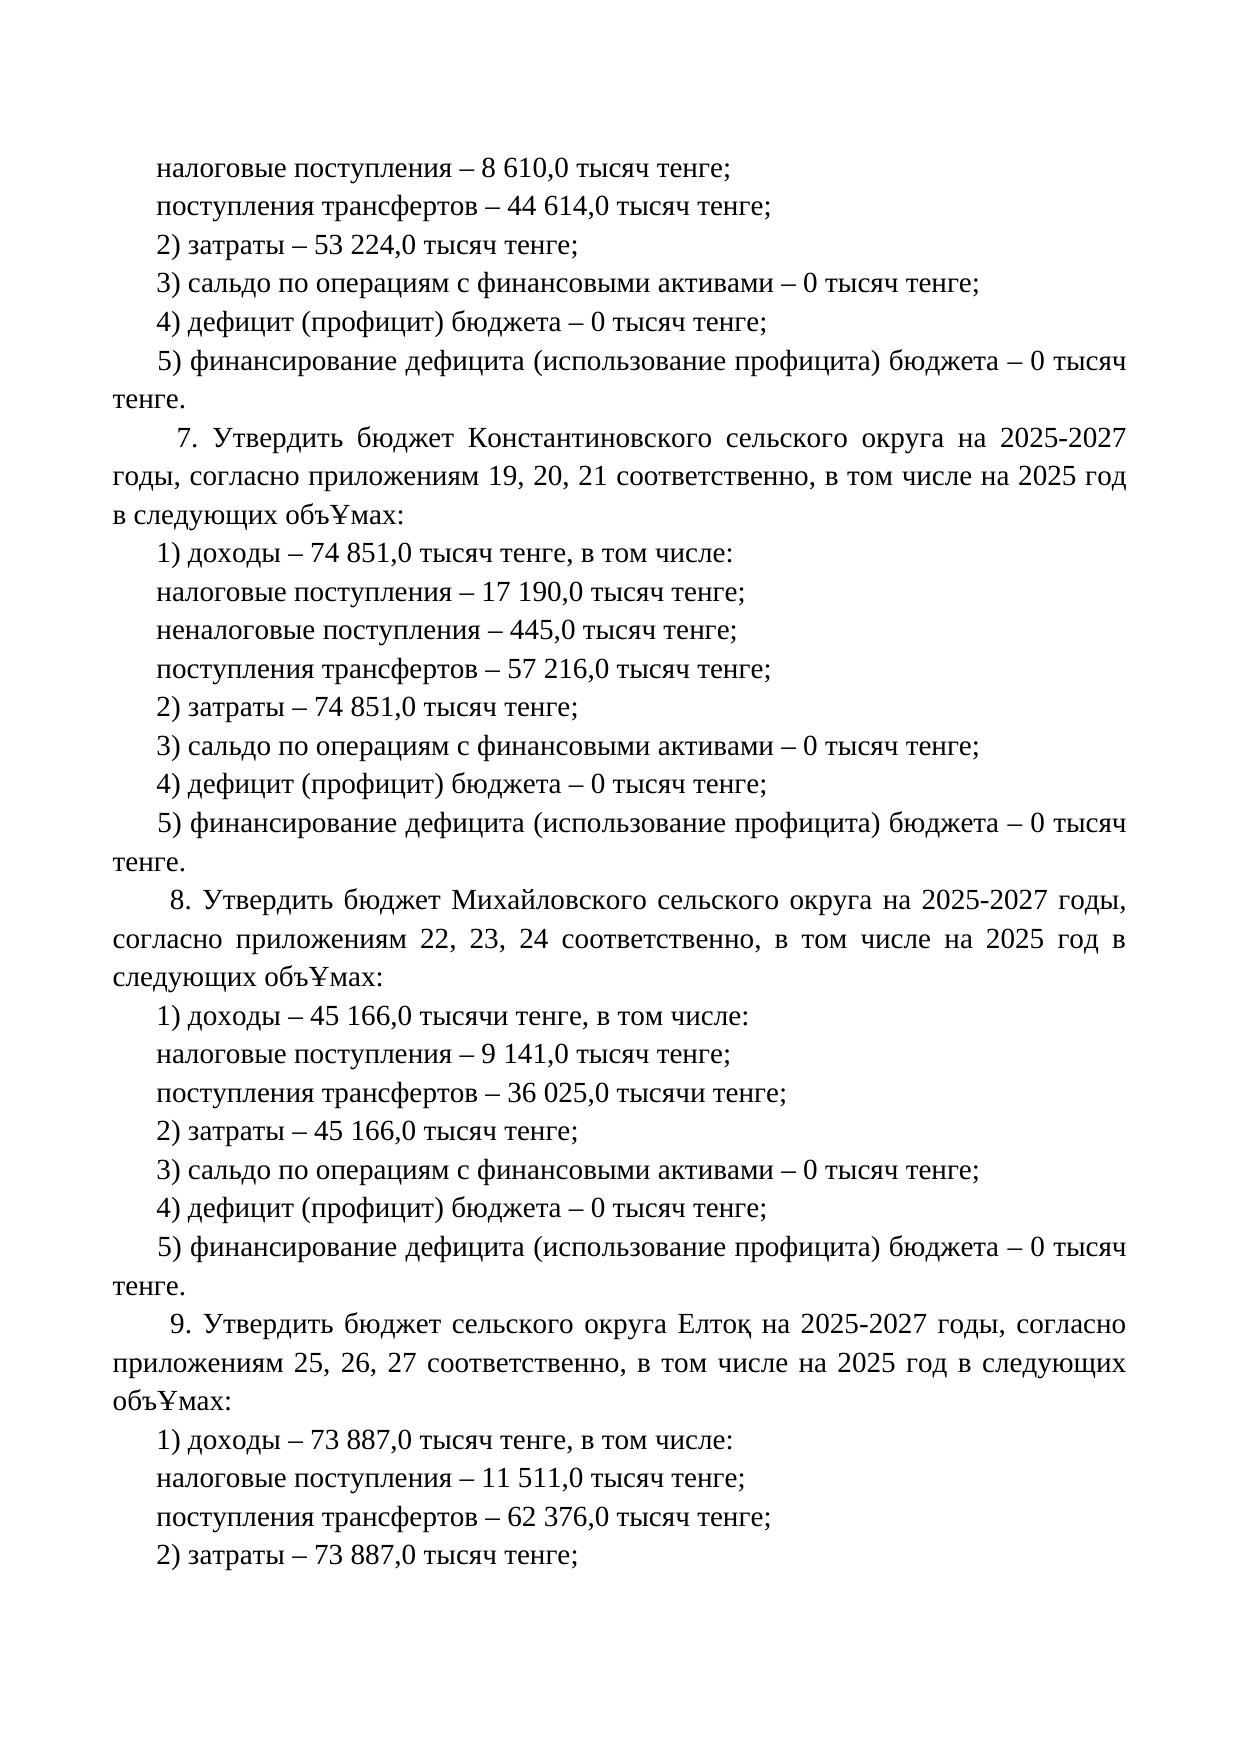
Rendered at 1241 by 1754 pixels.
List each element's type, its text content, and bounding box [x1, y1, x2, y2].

text 5) финансирование дефицита (использование профицита) бюджета – 0 тысяч тенге. [112, 1229, 1128, 1301]
text 3) сальдо по операциям с финансовыми активами – 0 тысяч тенге; [112, 1152, 1128, 1186]
text 9. Утвердить бюджет сельского округа Елтоқ на 2025-2027 годы, согласно приложениям 25, 26, 27 соответственно, в том числе на 2025 год в следующих объҰмах: [112, 1306, 1128, 1417]
text поступления трансфертов – 62 376,0 тысяч тенге; [112, 1499, 1128, 1532]
text налоговые поступления – 17 190,0 тысяч тенге; [112, 574, 1128, 607]
text 5) финансирование дефицита (использование профицита) бюджета – 0 тысяч тенге. [112, 343, 1128, 415]
text 4) дефицит (профицит) бюджета – 0 тысяч тенге; [112, 304, 1128, 338]
text поступления трансфертов – 44 614,0 тысяч тенге; [112, 188, 1128, 222]
text поступления трансфертов – 57 216,0 тысяч тенге; [112, 651, 1128, 684]
text 4) дефицит (профицит) бюджета – 0 тысяч тенге; [112, 1191, 1128, 1224]
text 2) затраты – 45 166,0 тысяч тенге; [112, 1113, 1128, 1147]
text 5) финансирование дефицита (использование профицита) бюджета – 0 тысяч тенге. [112, 805, 1128, 877]
text 7. Утвердить бюджет Константиновского сельского округа на 2025-2027 годы, согласно приложениям 19, 20, 21 соответственно, в том числе на 2025 год в следующих объҰмах: [112, 420, 1128, 530]
text 3) сальдо по операциям с финансовыми активами – 0 тысяч тенге; [112, 266, 1128, 299]
text 2) затраты – 74 851,0 тысяч тенге; [112, 689, 1128, 723]
text 1) доходы – 45 166,0 тысячи тенге, в том числе: [112, 998, 1128, 1031]
text налоговые поступления – 9 141,0 тысяч тенге; [112, 1036, 1128, 1070]
text 2) затраты – 53 224,0 тысяч тенге; [112, 227, 1128, 261]
text 2) затраты – 73 887,0 тысяч тенге; [112, 1537, 1128, 1571]
text 1) доходы – 74 851,0 тысяч тенге, в том числе: [112, 535, 1128, 569]
text налоговые поступления – 8 610,0 тысяч тенге; [112, 150, 1128, 183]
text 4) дефицит (профицит) бюджета – 0 тысяч тенге; [112, 767, 1128, 800]
text поступления трансфертов – 36 025,0 тысячи тенге; [112, 1075, 1128, 1108]
text неналоговые поступления – 445,0 тысяч тенге; [112, 612, 1128, 646]
text 8. Утвердить бюджет Михайловского сельского округа на 2025-2027 годы, согласно приложениям 22, 23, 24 соответственно, в том числе на 2025 год в следующих объҰмах: [112, 882, 1128, 993]
text 3) сальдо по операциям с финансовыми активами – 0 тысяч тенге; [112, 728, 1128, 762]
text 1) доходы – 73 887,0 тысяч тенге, в том числе: [112, 1422, 1128, 1455]
text налоговые поступления – 11 511,0 тысяч тенге; [112, 1460, 1128, 1494]
